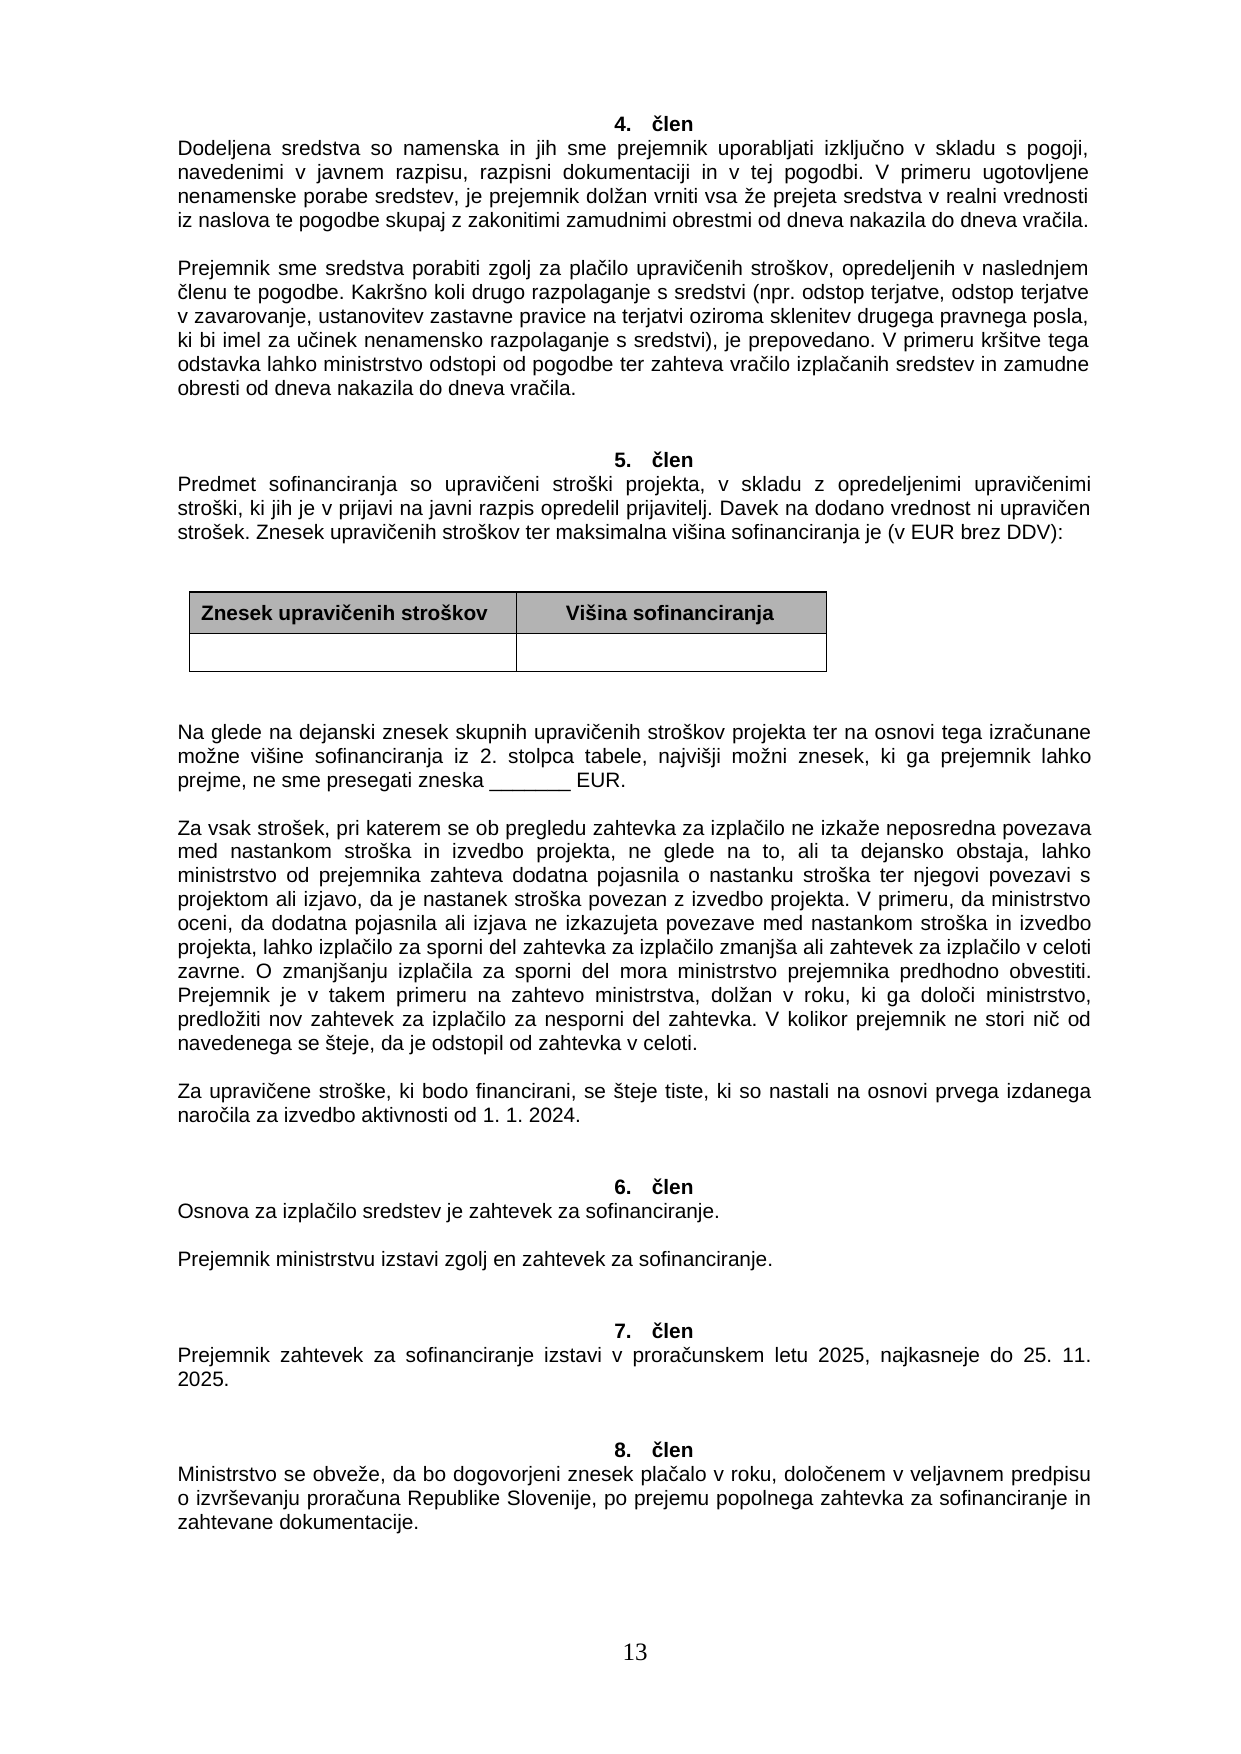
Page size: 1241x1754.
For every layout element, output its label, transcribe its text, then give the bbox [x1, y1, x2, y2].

list člen [215, 1438, 1092, 1462]
text Osnova za izplačilo sredstev je zahtevek za sofinanciranje. [177, 1199, 1092, 1223]
text Prejemnik ministrstvu izstavi zgolj en zahtevek za sofinanciranje. [177, 1247, 1092, 1271]
table_cell [190, 634, 516, 671]
table_cell [517, 634, 826, 671]
text Predmet sofinanciranja so upravičeni stroški projekta, v skladu z opredeljenimi upravičenimi stroški, ki jih je v prijavi na javni razpis opredelil prijavitelj. Davek na dodano vrednost ni upravičen strošek. Znesek upravičenih stroškov ter maksimalna višina sofinanciranja je (v EUR brez DDV): [177, 472, 1092, 543]
list člen [215, 1318, 1092, 1342]
table_header Znesek upravičenih stroškov [190, 593, 516, 633]
table_header Višina sofinanciranja [517, 593, 826, 633]
text Dodeljena sredstva so namenska in jih sme prejemnik uporabljati izključno v skladu s pogoji, navedenimi v javnem razpisu, razpisni dokumentaciji in v tej pogodbi. V primeru ugotovljene nenamenske porabe sredstev, je prejemnik dolžan vrniti vsa že prejeta sredstva v realni vrednosti iz naslova te pogodbe skupaj z zakonitimi zamudnimi obrestmi od dneva nakazila do dneva vračila. [177, 136, 1090, 232]
text Prejemnik sme sredstva porabiti zgolj za plačilo upravičenih stroškov, opredeljenih v naslednjem členu te pogodbe. Kakršno koli drugo razpolaganje s sredstvi (npr. odstop terjatve, odstop terjatve v zavarovanje, ustanovitev zastavne pravice na terjatvi oziroma sklenitev drugega pravnega posla, ki bi imel za učinek nenamensko razpolaganje s sredstvi), je prepovedano. V primeru kršitve tega odstavka lahko ministrstvo odstopi od pogodbe ter zahteva vračilo izplačanih sredstev in zamudne obresti od dneva nakazila do dneva vračila. [177, 256, 1090, 400]
text Za vsak strošek, pri katerem se ob pregledu zahtevka za izplačilo ne izkaže neposredna povezava med nastankom stroška in izvedbo projekta, ne glede na to, ali ta dejansko obstaja, lahko ministrstvo od prejemnika zahteva dodatna pojasnila o nastanku stroška ter njegovi povezavi s projektom ali izjavo, da je nastanek stroška povezan z izvedbo projekta. V primeru, da ministrstvo oceni, da dodatna pojasnila ali izjava ne izkazujeta povezave med nastankom stroška in izvedbo projekta, lahko izplačilo za sporni del zahtevka za izplačilo zmanjša ali zahtevek za izplačilo v celoti zavrne. O zmanjšanju izplačila za sporni del mora ministrstvo prejemnika predhodno obvestiti. Prejemnik je v takem primeru na zahtevo ministrstva, dolžan v roku, ki ga določi ministrstvo, predložiti nov zahtevek za izplačilo za nesporni del zahtevka. V kolikor prejemnik ne stori nič od navedenega se šteje, da je odstopil od zahtevka v celoti. [177, 815, 1092, 1055]
text Na glede na dejanski znesek skupnih upravičenih stroškov projekta ter na osnovi tega izračunane možne višine sofinanciranja iz 2. stolpca tabele, najvišji možni znesek, ki ga prejemnik lahko prejme, ne sme presegati zneska _______ EUR. [177, 719, 1092, 791]
text Ministrstvo se obveže, da bo dogovorjeni znesek plačalo v roku, določenem v veljavnem predpisu o izvrševanju proračuna Republike Slovenije, po prejemu popolnega zahtevka za sofinanciranje in zahtevane dokumentacije. [177, 1462, 1092, 1534]
list člen [215, 1175, 1093, 1199]
text Prejemnik zahtevek za sofinanciranje izstavi v proračunskem letu 2025, najkasneje do 25. 11. 2025. [177, 1342, 1092, 1390]
list člen [215, 448, 1093, 472]
text Za upravičene stroške, ki bodo financirani, se šteje tiste, ki so nastali na osnovi prvega izdanega naročila za izvedbo aktivnosti od 1. 1. 2024. [177, 1079, 1092, 1127]
list člen [215, 112, 1092, 136]
